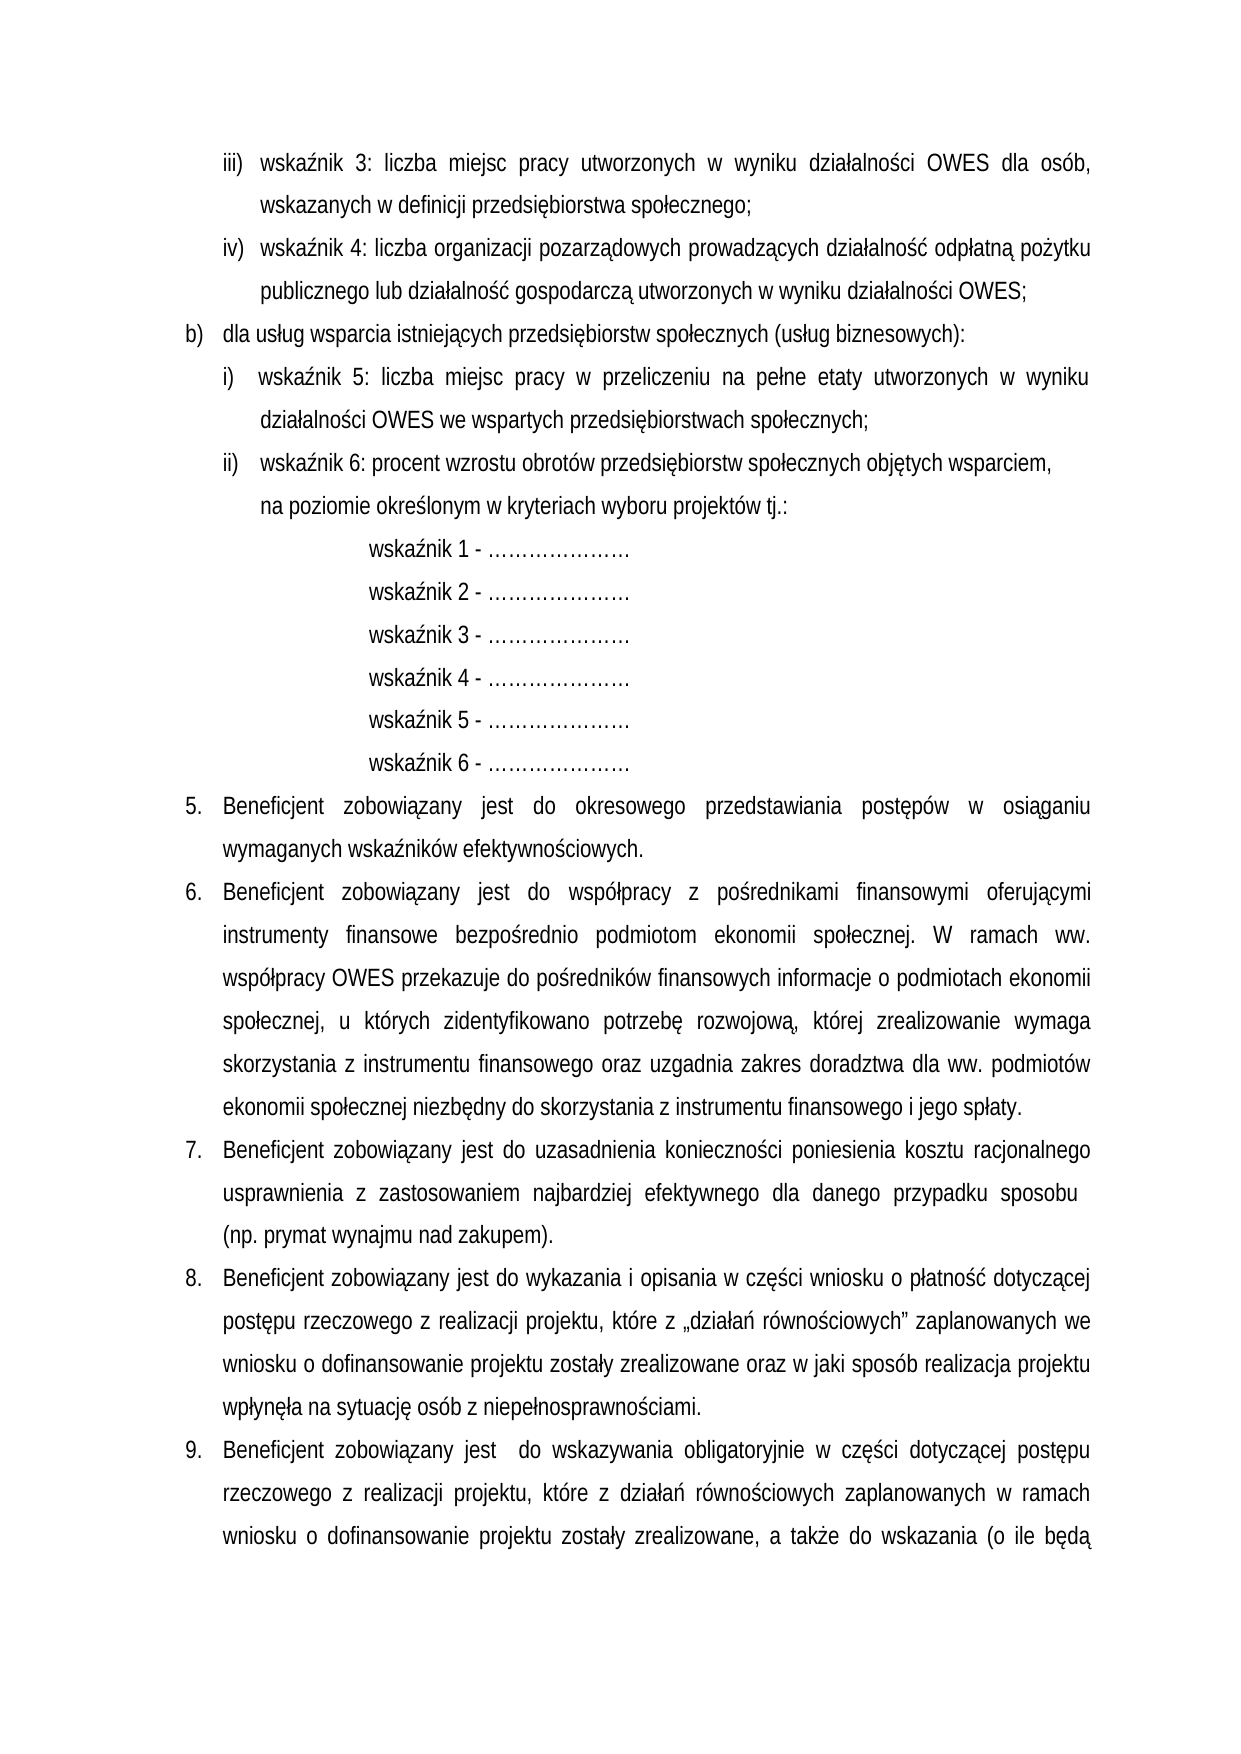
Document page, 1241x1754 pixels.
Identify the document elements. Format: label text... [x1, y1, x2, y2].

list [185, 1435, 1093, 1549]
list Beneficjent zobowiązany jest do okresowego przedstawiania postępów w osiąganiu wymaganych wskaźników efektywnościowych. [185, 791, 1093, 863]
text wskaźnik 3 - ………………… [223, 620, 1093, 648]
list wskaźnik 6: procent wzrostu obrotów przedsiębiorstw społecznych objętych wsparciem, [223, 448, 1093, 477]
text wskaźnik 6 - ………………… [223, 748, 1093, 777]
text wskaźnik 5 - ………………… [223, 706, 1093, 734]
text na poziomie określonym w kryteriach wyboru projektów tj.: [223, 491, 1093, 519]
text wskaźnik 1 - ………………… [223, 534, 1093, 562]
text wskaźnik 2 - ………………… [223, 577, 1093, 605]
list wskaźnik 3: liczba miejsc pracy utworzonych w wyniku działalności OWES dla osób, wskazanych w definicji przedsiębiorstwa społecznego; [223, 148, 1093, 219]
list Beneficjent zobowiązany jest do wykazania i opisania w części wniosku o płatność dotyczącej postępu rzeczowego z realizacji projektu, które z „działań równościowych” zaplanowanych we wniosku o dofinansowanie projektu zostały zrealizowane oraz w jaki sposób realizacja projektu wpłynęła na sytuację osób z niepełnosprawnościami. [185, 1263, 1093, 1421]
list Beneficjent zobowiązany jest do współpracy z pośrednikami finansowymi oferującymi instrumenty finansowe bezpośrednio podmiotom ekonomii społecznej. W ramach ww. współpracy OWES przekazuje do pośredników finansowych informacje o podmiotach ekonomii społecznej, u których zidentyfikowano potrzebę rozwojową, której zrealizowanie wymaga skorzystania z instrumentu finansowego oraz uzgadnia zakres doradztwa dla ww. podmiotów ekonomii społecznej niezbędny do skorzystania z instrumentu finansowego i jego spłaty. [185, 877, 1093, 1120]
text wskaźnik 4 - ………………… [223, 663, 1093, 691]
list Beneficjent zobowiązany jest do uzasadnienia konieczności poniesienia kosztu racjonalnego usprawnienia z zastosowaniem najbardziej efektywnego dla danego przypadku sposobu (np. prymat wynajmu nad zakupem). [185, 1135, 1093, 1249]
text i) wskaźnik 5: liczba miejsc pracy w przeliczeniu na pełne etaty utworzonych w wyniku działalności OWES we wspartych przedsiębiorstwach społecznych; [223, 362, 1091, 434]
list wskaźnik 4: liczba organizacji pozarządowych prowadzących działalność odpłatną pożytku publicznego lub działalność gospodarczą utworzonych w wyniku działalności OWES; [223, 233, 1093, 305]
list dla usług wsparcia istniejących przedsiębiorstw społecznych (usług biznesowych): [185, 319, 1093, 348]
